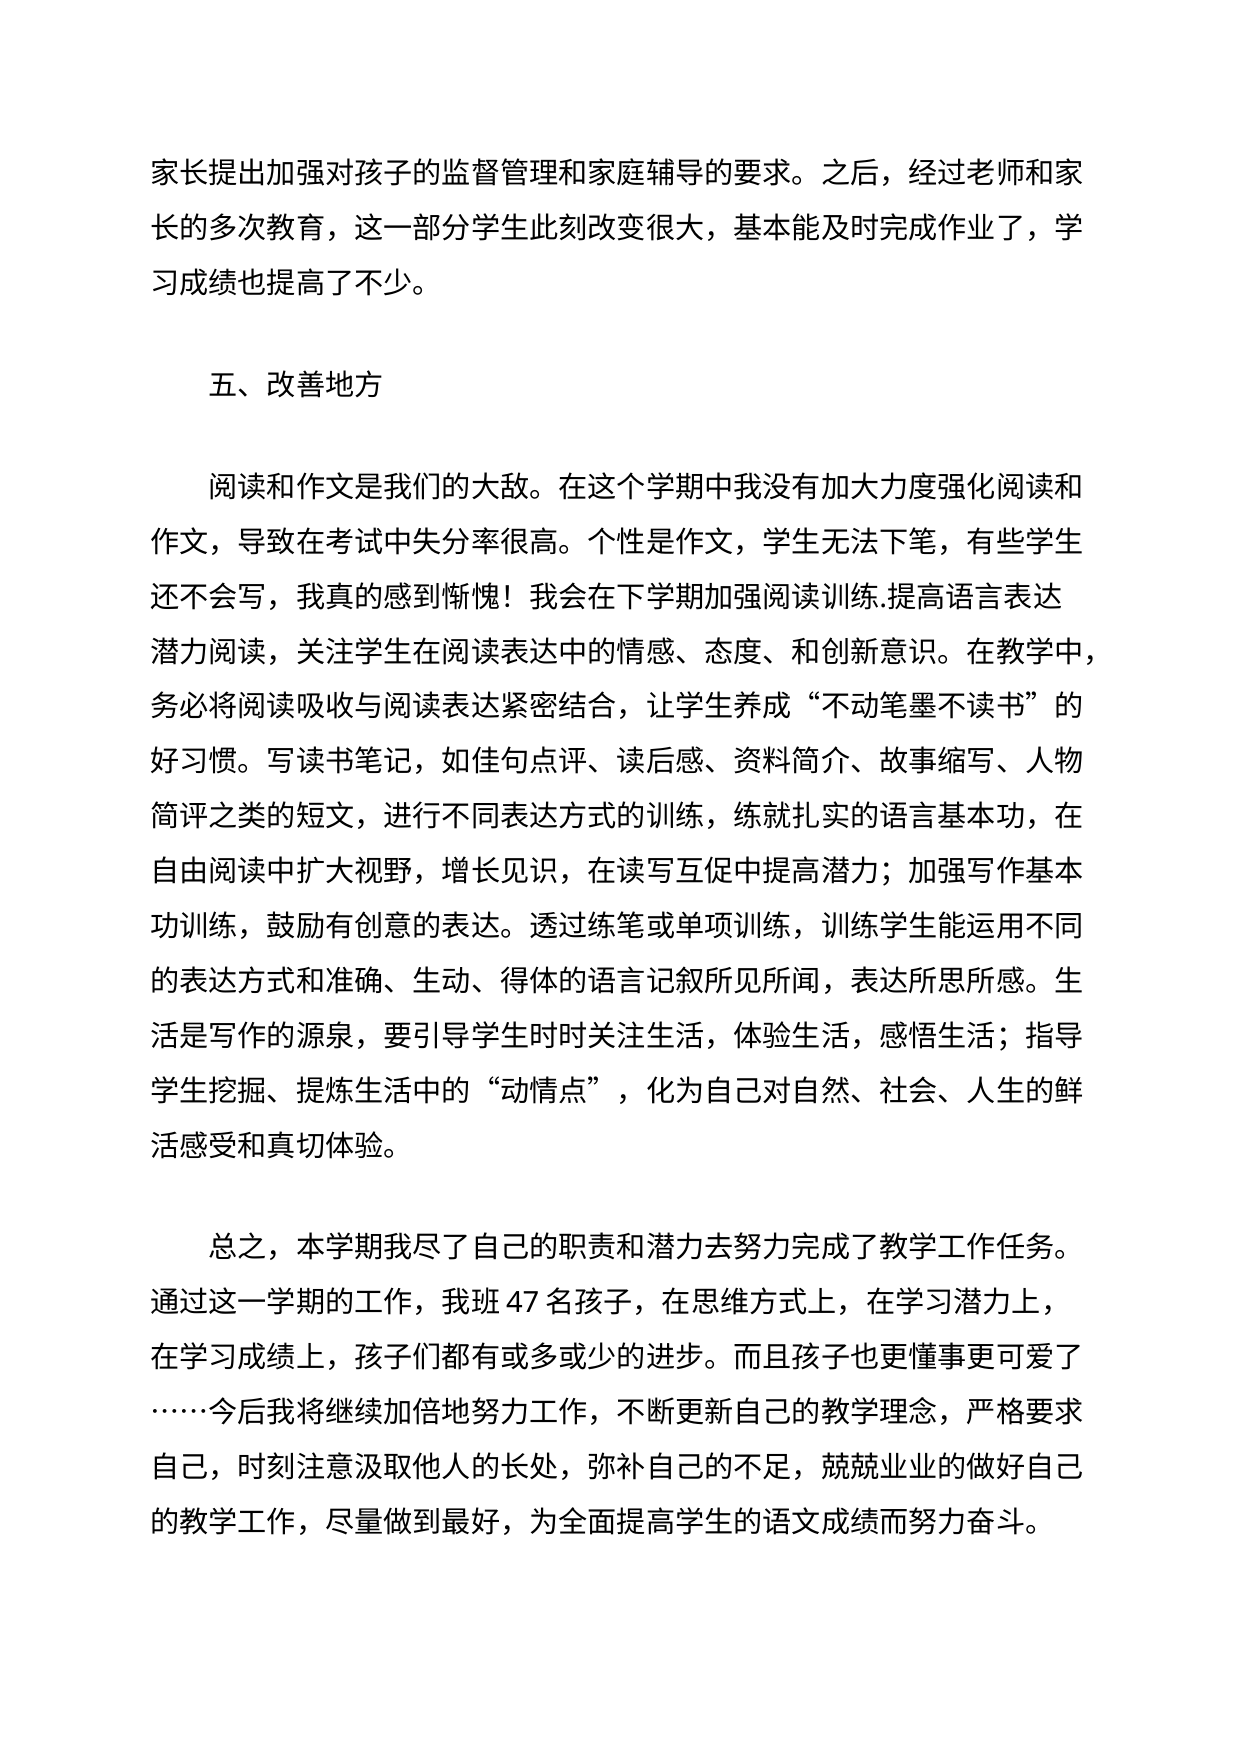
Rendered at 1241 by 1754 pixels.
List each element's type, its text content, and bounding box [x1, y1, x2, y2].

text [150, 150, 1090, 302]
text 总之，本学期我尽了自己的职责和潜力去努力完成了教学工作任务。通过这一学期的工作，我班47名孩子，在思维方式上，在学习潜力上，在学习成绩上，孩子们都有或多或少的进步。而且孩子也更懂事更可爱了……今后我将继续加倍地努力工作，不断更新自己的教学理念，严格要求自己，时刻注意汲取他人的长处，弥补自己的不足，兢兢业业的做好自己的教学工作，尽量做到最好，为全面提高学生的语文成绩而努力奋斗。 [150, 1224, 1090, 1541]
text 阅读和作文是我们的大敌。在这个学期中我没有加大力度强化阅读和作文，导致在考试中失分率很高。个性是作文，学生无法下笔，有些学生还不会写，我真的感到惭愧！我会在下学期加强阅读训练.提高语言表达潜力阅读，关注学生在阅读表达中的情感、态度、和创新意识。在教学中，务必将阅读吸收与阅读表达紧密结合，让学生养成“不动笔墨不读书”的好习惯。写读书笔记，如佳句点评、读后感、资料简介、故事缩写、人物简评之类的短文，进行不同表达方式的训练，练就扎实的语言基本功，在自由阅读中扩大视野，增长见识，在读写互促中提高潜力；加强写作基本功训练，鼓励有创意的表达。透过练笔或单项训练，训练学生能运用不同的表达方式和准确、生动、得体的语言记叙所见所闻，表达所思所感。生活是写作的源泉，要引导学生时时关注生活，体验生活，感悟生活；指导学生挖掘、提炼生活中的“动情点”，化为自己对自然、社会、人生的鲜活感受和真切体验。 [150, 463, 1090, 1164]
text 五、改善地方 [150, 362, 1090, 404]
